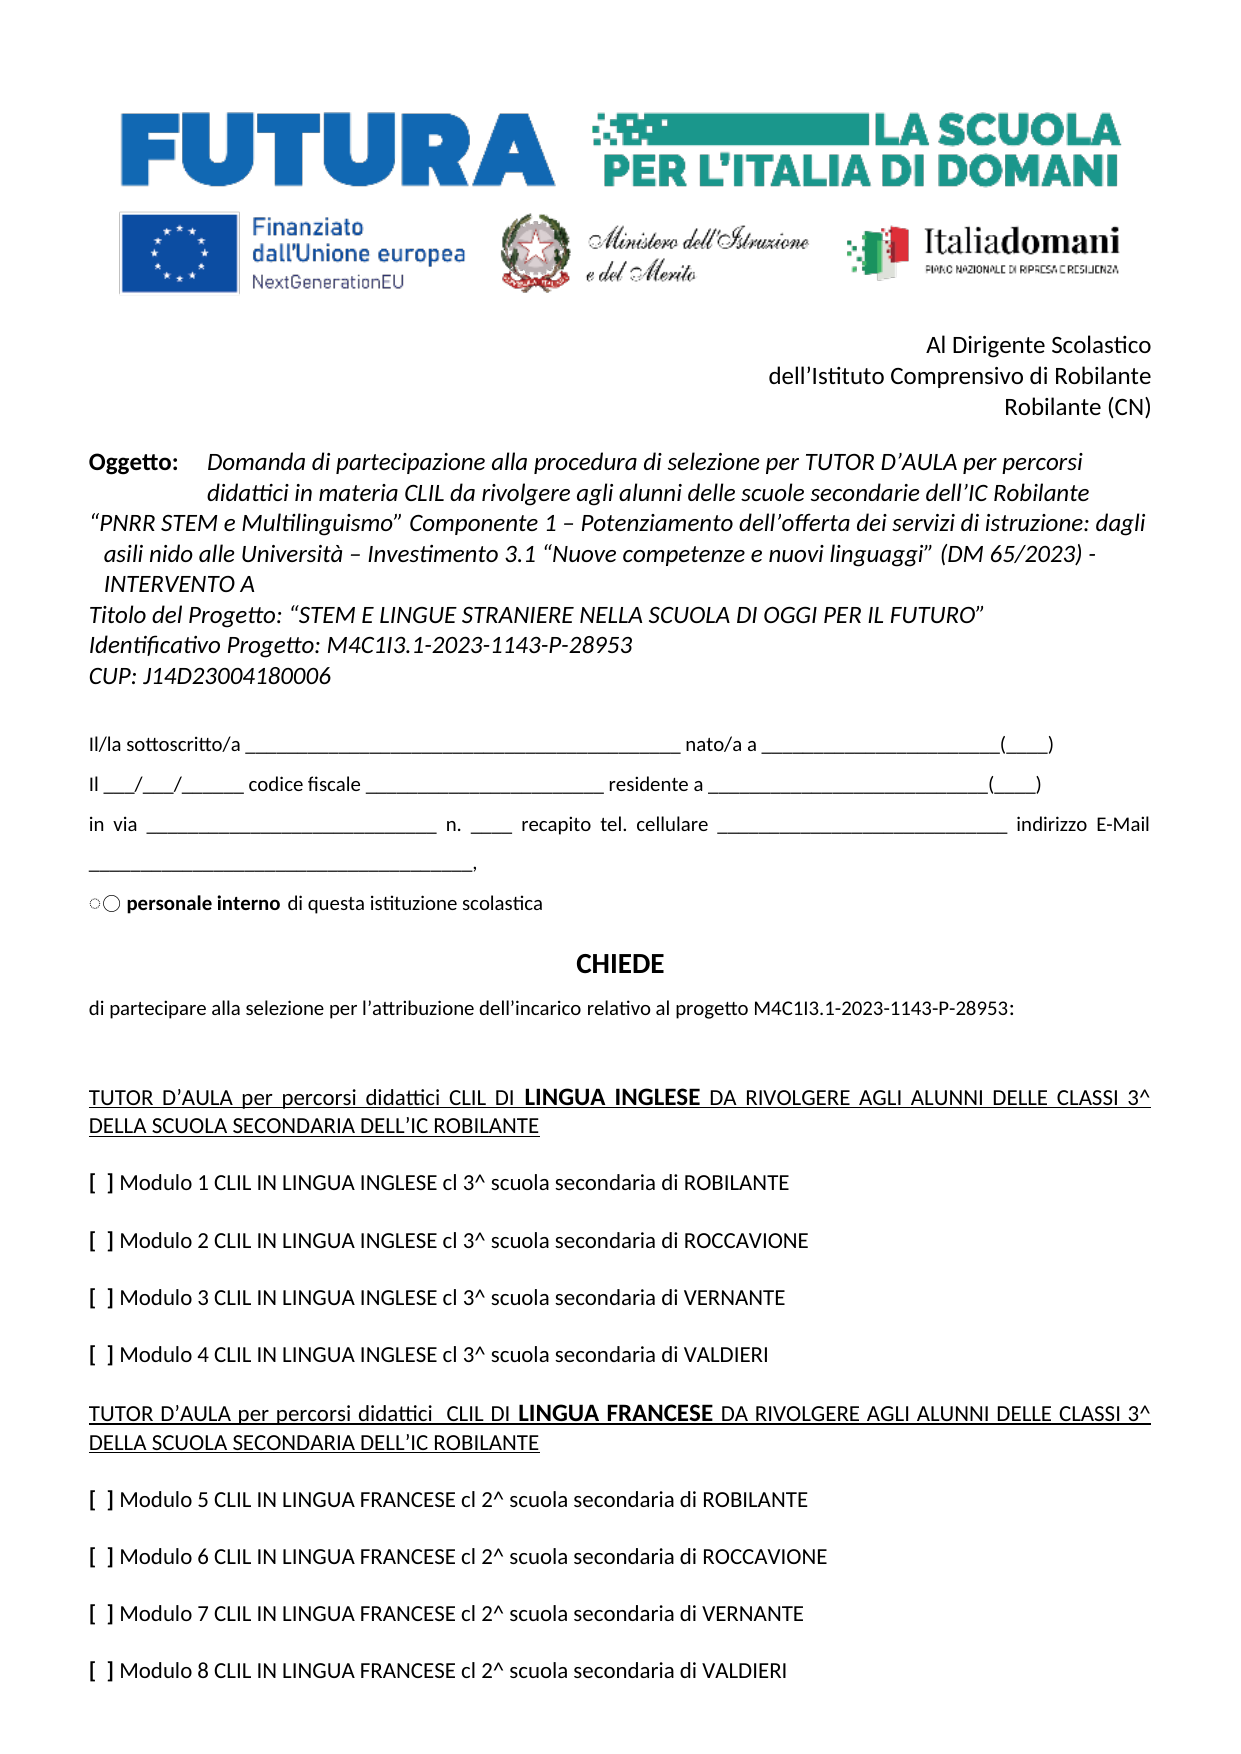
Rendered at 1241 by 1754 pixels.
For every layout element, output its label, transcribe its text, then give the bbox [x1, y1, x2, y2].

text ⃝ personale interno di questa istituzione scolastica [89, 890, 1152, 915]
text [ ] Modulo 5 CLIL IN LINGUA FRANCESE cl 2^ scuola secondaria di ROBILANTE [89, 1485, 1152, 1513]
text CHIEDE [89, 945, 1152, 981]
text [ ] Modulo 3 CLIL IN LINGUA INGLESE cl 3^ scuola secondaria di VERNANTE [89, 1283, 1152, 1311]
subtitle Oggetto: Domanda di partecipazione alla procedura di selezione per TUTOR D’AULA per percorsi didattici in materia CLIL da rivolgere agli alunni delle scuole secondarie dell’IC Robilante [89, 447, 1152, 508]
subtitle Identificativo Progetto: M4C1I3.1-2023-1143-P-28953 [89, 630, 1152, 660]
subtitle Titolo del Progetto: “STEM E LINGUE STRANIERE NELLA SCUOLA DI OGGI PER IL FUTURO” [89, 599, 1152, 630]
text Il/la sottoscritto/a __________________________________________ nato/a a _______________________(____) [89, 731, 1152, 756]
text Al Dirigente Scolastico [679, 329, 1152, 360]
text di partecipare alla selezione per l’attribuzione dell’incarico relativo al progetto M4C1I3.1-2023-1143-P-28953: [89, 993, 1152, 1022]
text [ ] Modulo 8 CLIL IN LINGUA FRANCESE cl 2^ scuola secondaria di VALDIERI [89, 1657, 1152, 1684]
subtitle CUP: J14D23004180006 [89, 660, 1152, 691]
text in via ____________________________ n. ____ recapito tel. cellulare ____________________________ indirizzo E-Mail _____________________________________, [89, 811, 1152, 875]
subtitle “PNRR STEM e Multilinguismo” Componente 1 – Potenziamento dell’offerta dei servizi di istruzione: dagli asili nido alle Università – Investimento 3.1 “Nuove competenze e nuovi linguaggi” (DM 65/2023) - INTERVENTO A [89, 508, 1152, 599]
text Robilante (CN) [679, 391, 1152, 421]
text [ ] Modulo 4 CLIL IN LINGUA INGLESE cl 3^ scuola secondaria di VALDIERI [89, 1340, 1152, 1368]
picture [113, 103, 1128, 305]
text TUTOR D’AULA per percorsi didattici CLIL DI LINGUA INGLESE DA RIVOLGERE AGLI ALUNNI DELLE CLASSI 3^ DELLA SCUOLA SECONDARIA DELL’IC ROBILANTE [89, 1081, 1152, 1139]
text [ ] Modulo 2 CLIL IN LINGUA INGLESE cl 3^ scuola secondaria di ROCCAVIONE [89, 1226, 1152, 1254]
text dell’Istituto Comprensivo di Robilante [679, 360, 1152, 391]
text TUTOR D’AULA per percorsi didattici CLIL DI LINGUA FRANCESE DA RIVOLGERE AGLI ALUNNI DELLE CLASSI 3^ DELLA SCUOLA SECONDARIA DELL’IC ROBILANTE [89, 1397, 1152, 1456]
text [ ] Modulo 1 CLIL IN LINGUA INGLESE cl 3^ scuola secondaria di ROBILANTE [89, 1168, 1152, 1197]
text [ ] Modulo 7 CLIL IN LINGUA FRANCESE cl 2^ scuola secondaria di VERNANTE [89, 1599, 1152, 1627]
text Il ___/___/______ codice fiscale _______________________ residente a ___________________________(____) [89, 771, 1152, 797]
text [ ] Modulo 6 CLIL IN LINGUA FRANCESE cl 2^ scuola secondaria di ROCCAVIONE [89, 1542, 1152, 1570]
